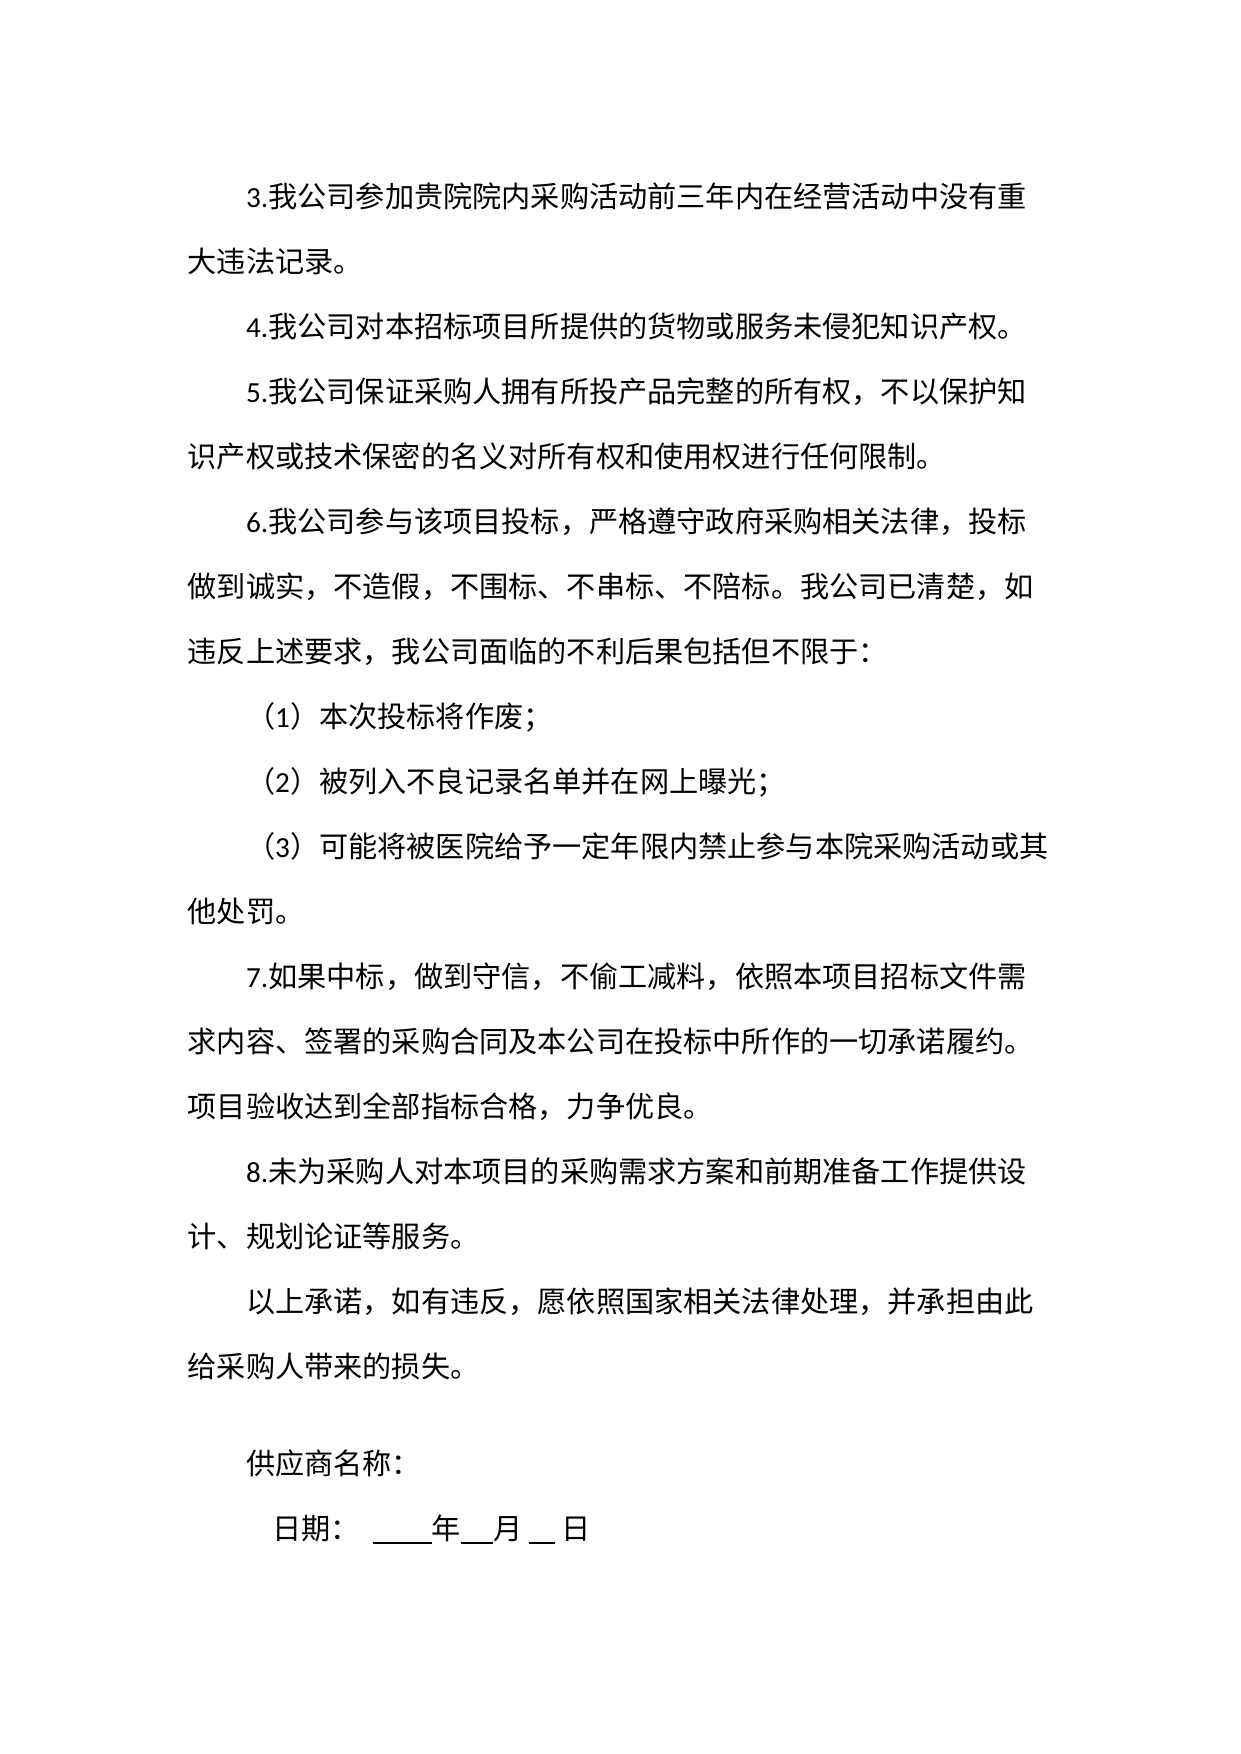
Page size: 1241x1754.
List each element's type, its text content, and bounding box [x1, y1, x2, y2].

text （2）被列入不良记录名单并在网上曝光； [187, 747, 1053, 812]
text 供应商名称： [187, 1429, 1053, 1494]
text 6.我公司参与该项目投标，严格遵守政府采购相关法律，投标做到诚实，不造假，不围标、不串标、不陪标。我公司已清楚，如违反上述要求，我公司面临的不利后果包括但不限于： [187, 487, 1053, 682]
text 4.我公司对本招标项目所提供的货物或服务未侵犯知识产权。 [187, 292, 1053, 357]
text （3）可能将被医院给予一定年限内禁止参与本院采购活动或其他处罚。 [187, 812, 1053, 942]
text 5.我公司保证采购人拥有所投产品完整的所有权，不以保护知识产权或技术保密的名义对所有权和使用权进行任何限制。 [187, 357, 1053, 487]
text 3.我公司参加贵院院内采购活动前三年内在经营活动中没有重大违法记录。 [187, 162, 1053, 292]
text 以上承诺，如有违反，愿依照国家相关法律处理，并承担由此给采购人带来的损失。 [187, 1267, 1053, 1397]
text 8.未为采购人对本项目的采购需求方案和前期准备工作提供设计、规划论证等服务。 [187, 1137, 1053, 1267]
text 7.如果中标，做到守信，不偷工减料，依照本项目招标文件需求内容、签署的采购合同及本公司在投标中所作的一切承诺履约。项目验收达到全部指标合格，力争优良。 [187, 942, 1053, 1137]
text 日期： 年 月 日 [187, 1494, 1053, 1559]
text （1）本次投标将作废； [187, 682, 1053, 747]
